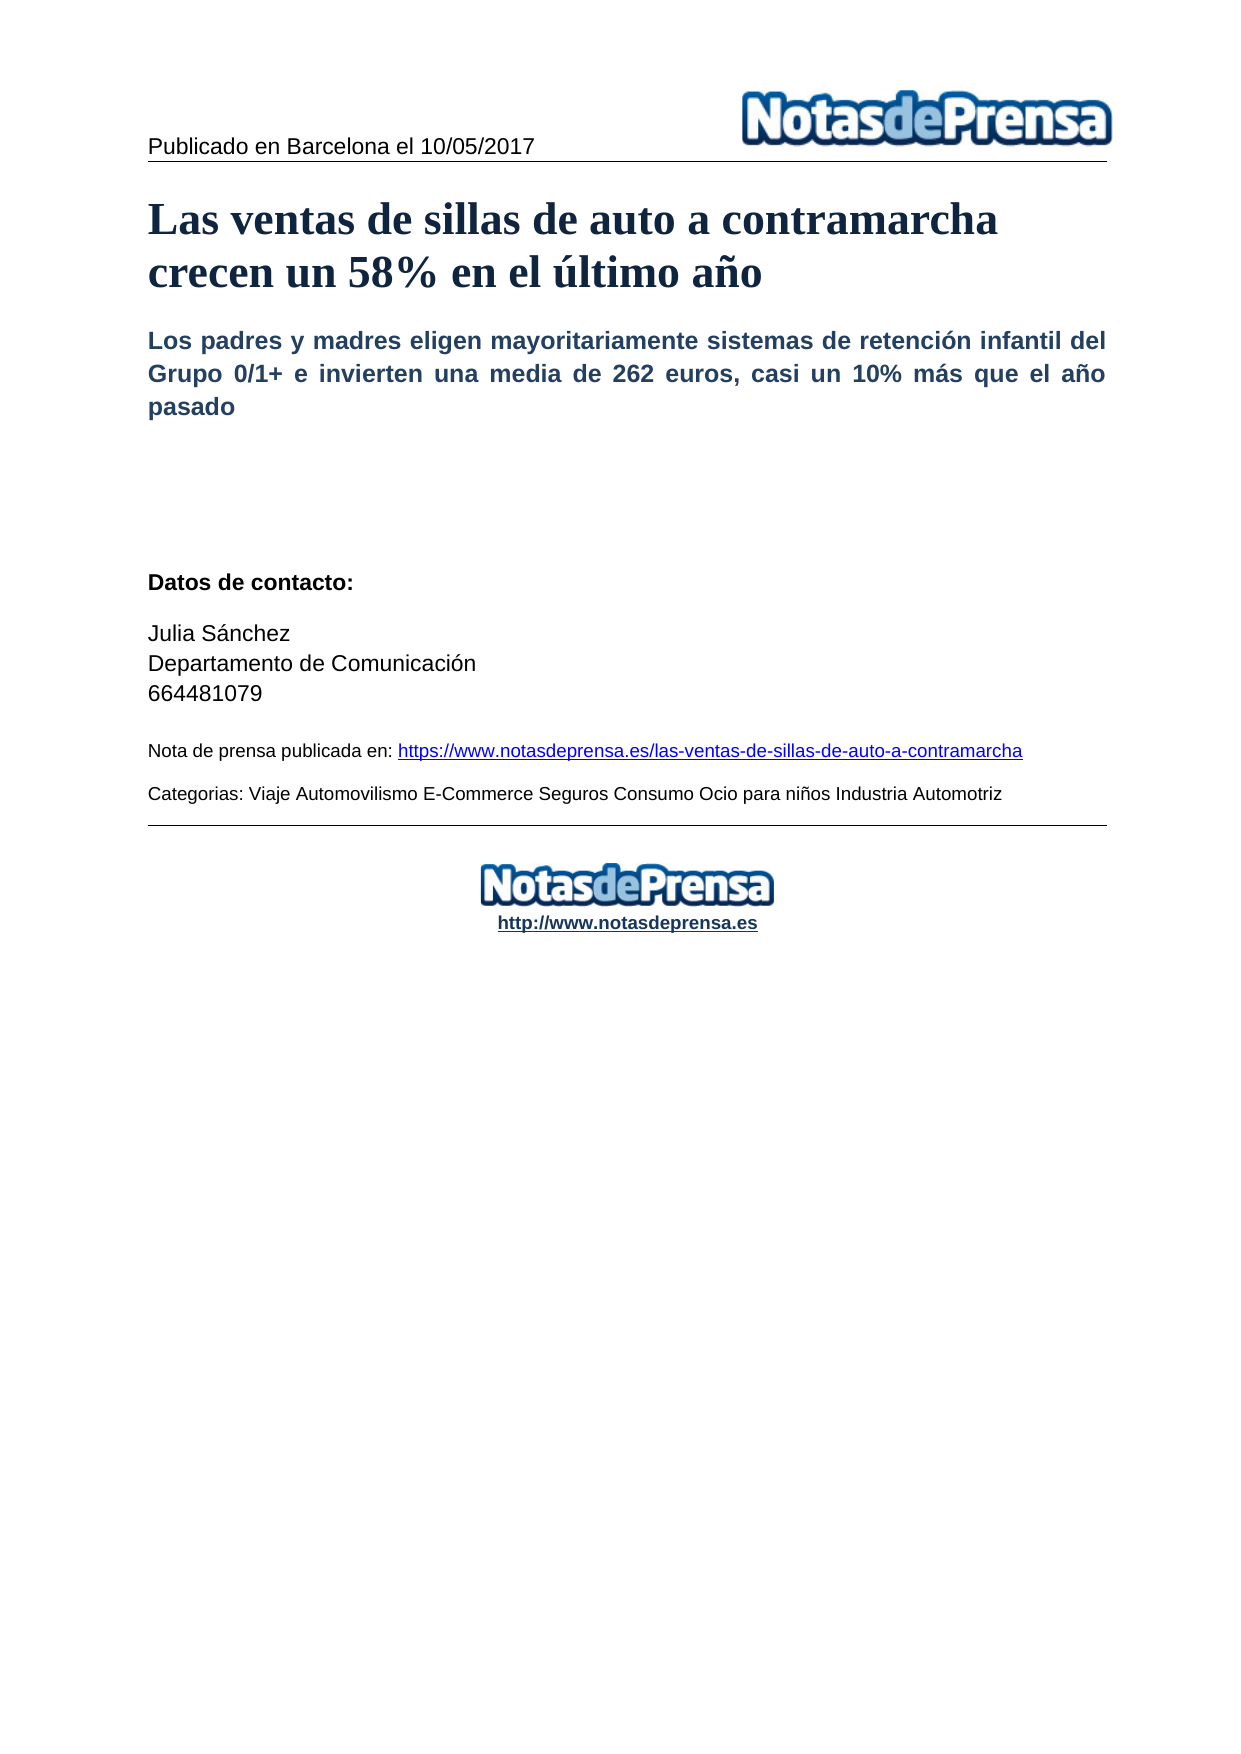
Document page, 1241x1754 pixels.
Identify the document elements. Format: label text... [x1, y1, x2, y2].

text 664481079 [148, 680, 1063, 706]
text http://www.notasdeprensa.es [148, 912, 1107, 934]
subtitle Las ventas de sillas de auto a contramarcha crecen un 58% en el último año [148, 192, 1107, 297]
text Julia Sánchez [148, 619, 1063, 646]
text Departamento de Comunicación [148, 650, 1063, 676]
picture [480, 862, 775, 908]
text Publicado en Barcelona el 10/05/2017 [148, 133, 1107, 161]
text Categorias: Viaje Automovilismo E-Commerce Seguros Consumo Ocio para niños Industria Automotriz [148, 783, 1107, 804]
text Nota de prensa publicada en: https://www.notasdeprensa.es/las-ventas-de-sillas-de-auto-a-contramarcha [148, 740, 1107, 762]
text Datos de contacto: [148, 568, 1107, 595]
subtitle Los padres y madres eligen mayoritariamente sistemas de retención infantil del Grupo 0/1+ e invierten una media de 262 euros, casi un 10% más que el año pasado [148, 326, 1107, 421]
picture [742, 90, 1113, 148]
